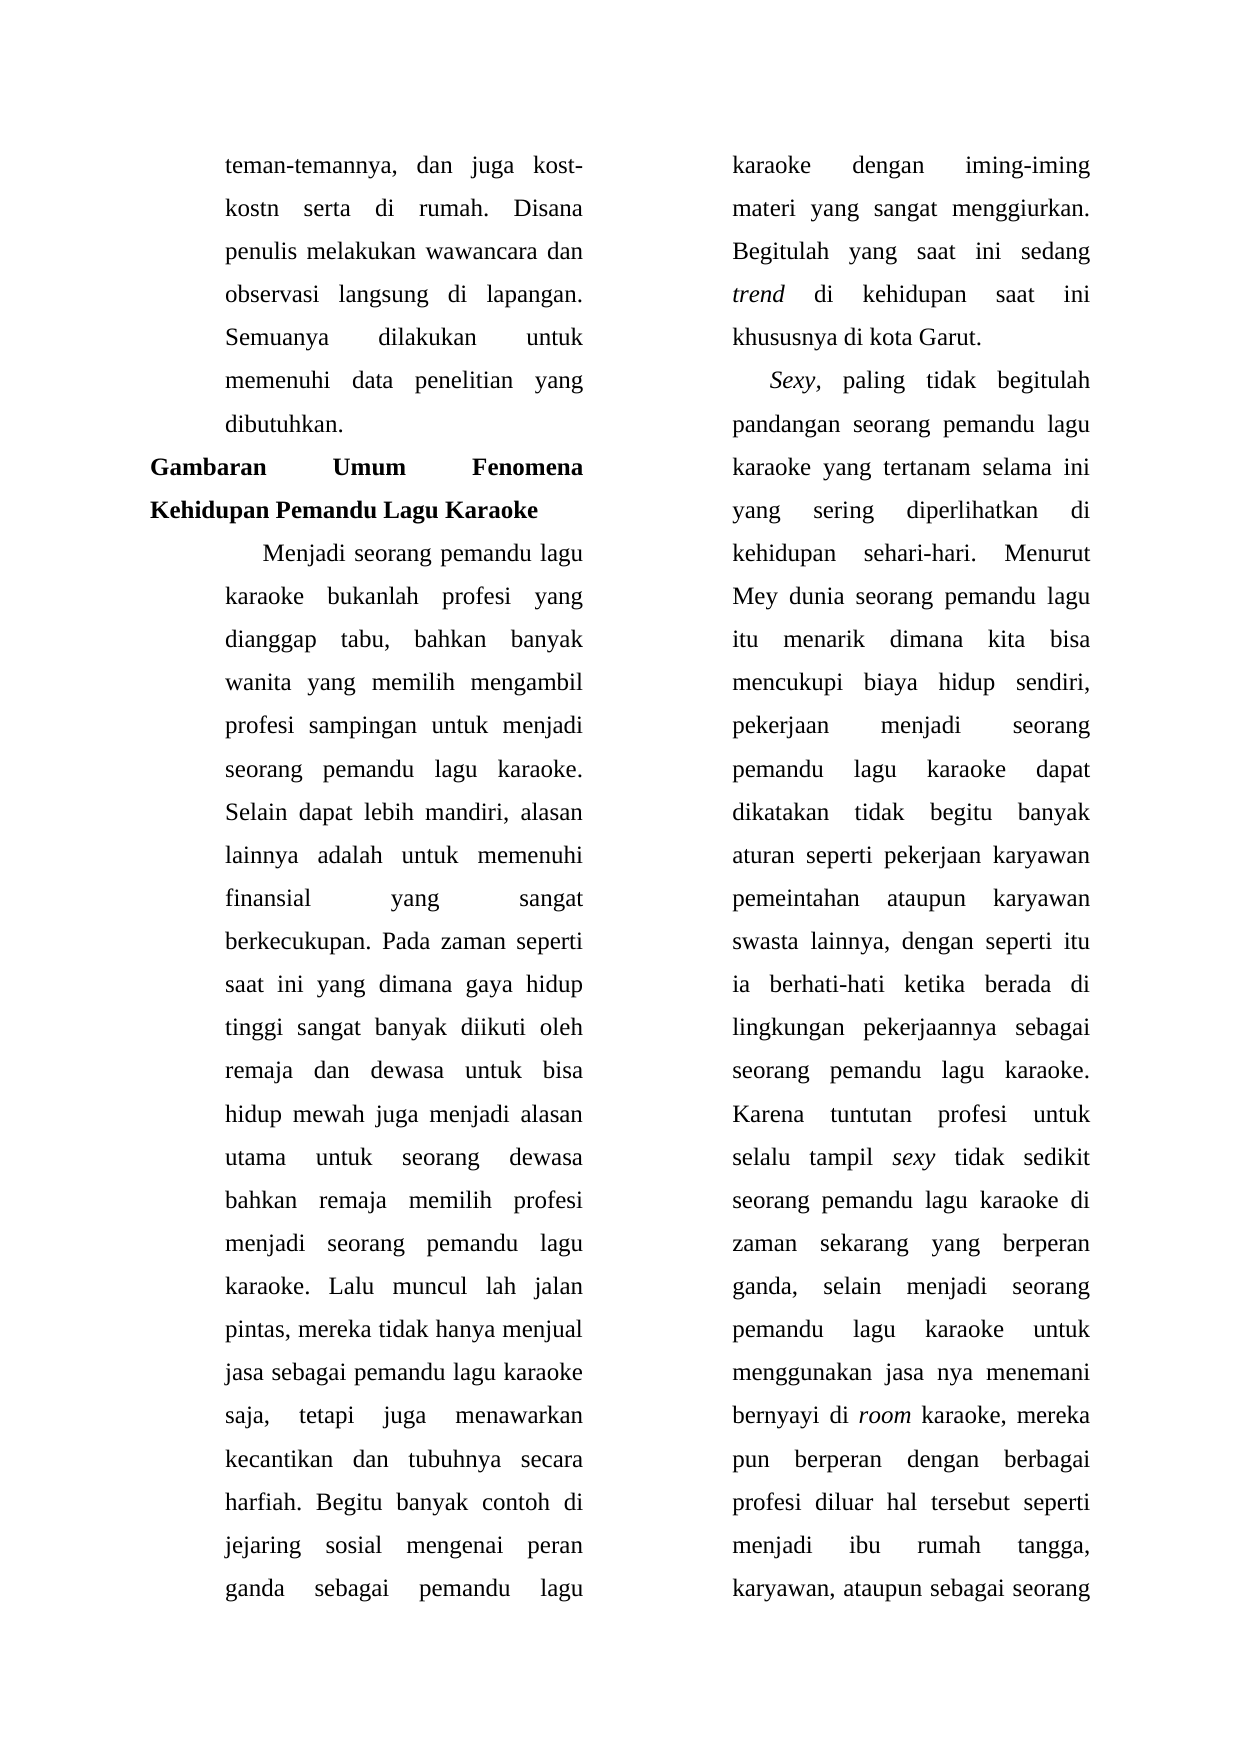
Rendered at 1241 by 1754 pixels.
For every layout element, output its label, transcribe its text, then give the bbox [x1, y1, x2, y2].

list Menjadi seorang pemandu lagu karaoke bukanlah profesi yang dianggap tabu, bahkan banyak wanita yang memilih mengambil profesi sampingan untuk menjadi seorang pemandu lagu karaoke. Selain dapat lebih mandiri, alasan lainnya adalah untuk memenuhi finansial yang sangat berkecukupan. Pada zaman seperti saat ini yang dimana gaya hidup tinggi sangat banyak diikuti oleh remaja dan dewasa untuk bisa hidup mewah juga menjadi alasan utama untuk seorang dewasa bahkan remaja memilih profesi menjadi seorang pemandu lagu karaoke. Lalu muncul lah jalan pintas, mereka tidak hanya menjual jasa sebagai pemandu lagu karaoke saja, tetapi juga menawarkan kecantikan dan tubuhnya secara harfiah. Begitu banyak contoh di jejaring sosial mengenai peran ganda sebagai pemandu lagu karaoke dengan iming-iming materi yang sangat menggiurkan. Begitulah yang saat ini sedang trend di kehidupan saat ini khususnya di kota Garut. [225, 538, 583, 1602]
list Menjadi seorang pemandu lagu karaoke bukanlah profesi yang dianggap tabu, bahkan banyak wanita yang memilih mengambil profesi sampingan untuk menjadi seorang pemandu lagu karaoke. Selain dapat lebih mandiri, alasan lainnya adalah untuk memenuhi finansial yang sangat berkecukupan. Pada zaman seperti saat ini yang dimana gaya hidup tinggi sangat banyak diikuti oleh remaja dan dewasa untuk bisa hidup mewah juga menjadi alasan utama untuk seorang dewasa bahkan remaja memilih profesi menjadi seorang pemandu lagu karaoke. Lalu muncul lah jalan pintas, mereka tidak hanya menjual jasa sebagai pemandu lagu karaoke saja, tetapi juga menawarkan kecantikan dan tubuhnya secara harfiah. Begitu banyak contoh di jejaring sosial mengenai peran ganda sebagai pemandu lagu karaoke dengan iming-iming materi yang sangat menggiurkan. Begitulah yang saat ini sedang trend di kehidupan saat ini khususnya di kota Garut. [732, 150, 1090, 351]
text Gambaran Umum Fenomena Kehidupan Pemandu Lagu Karaoke [150, 452, 583, 524]
